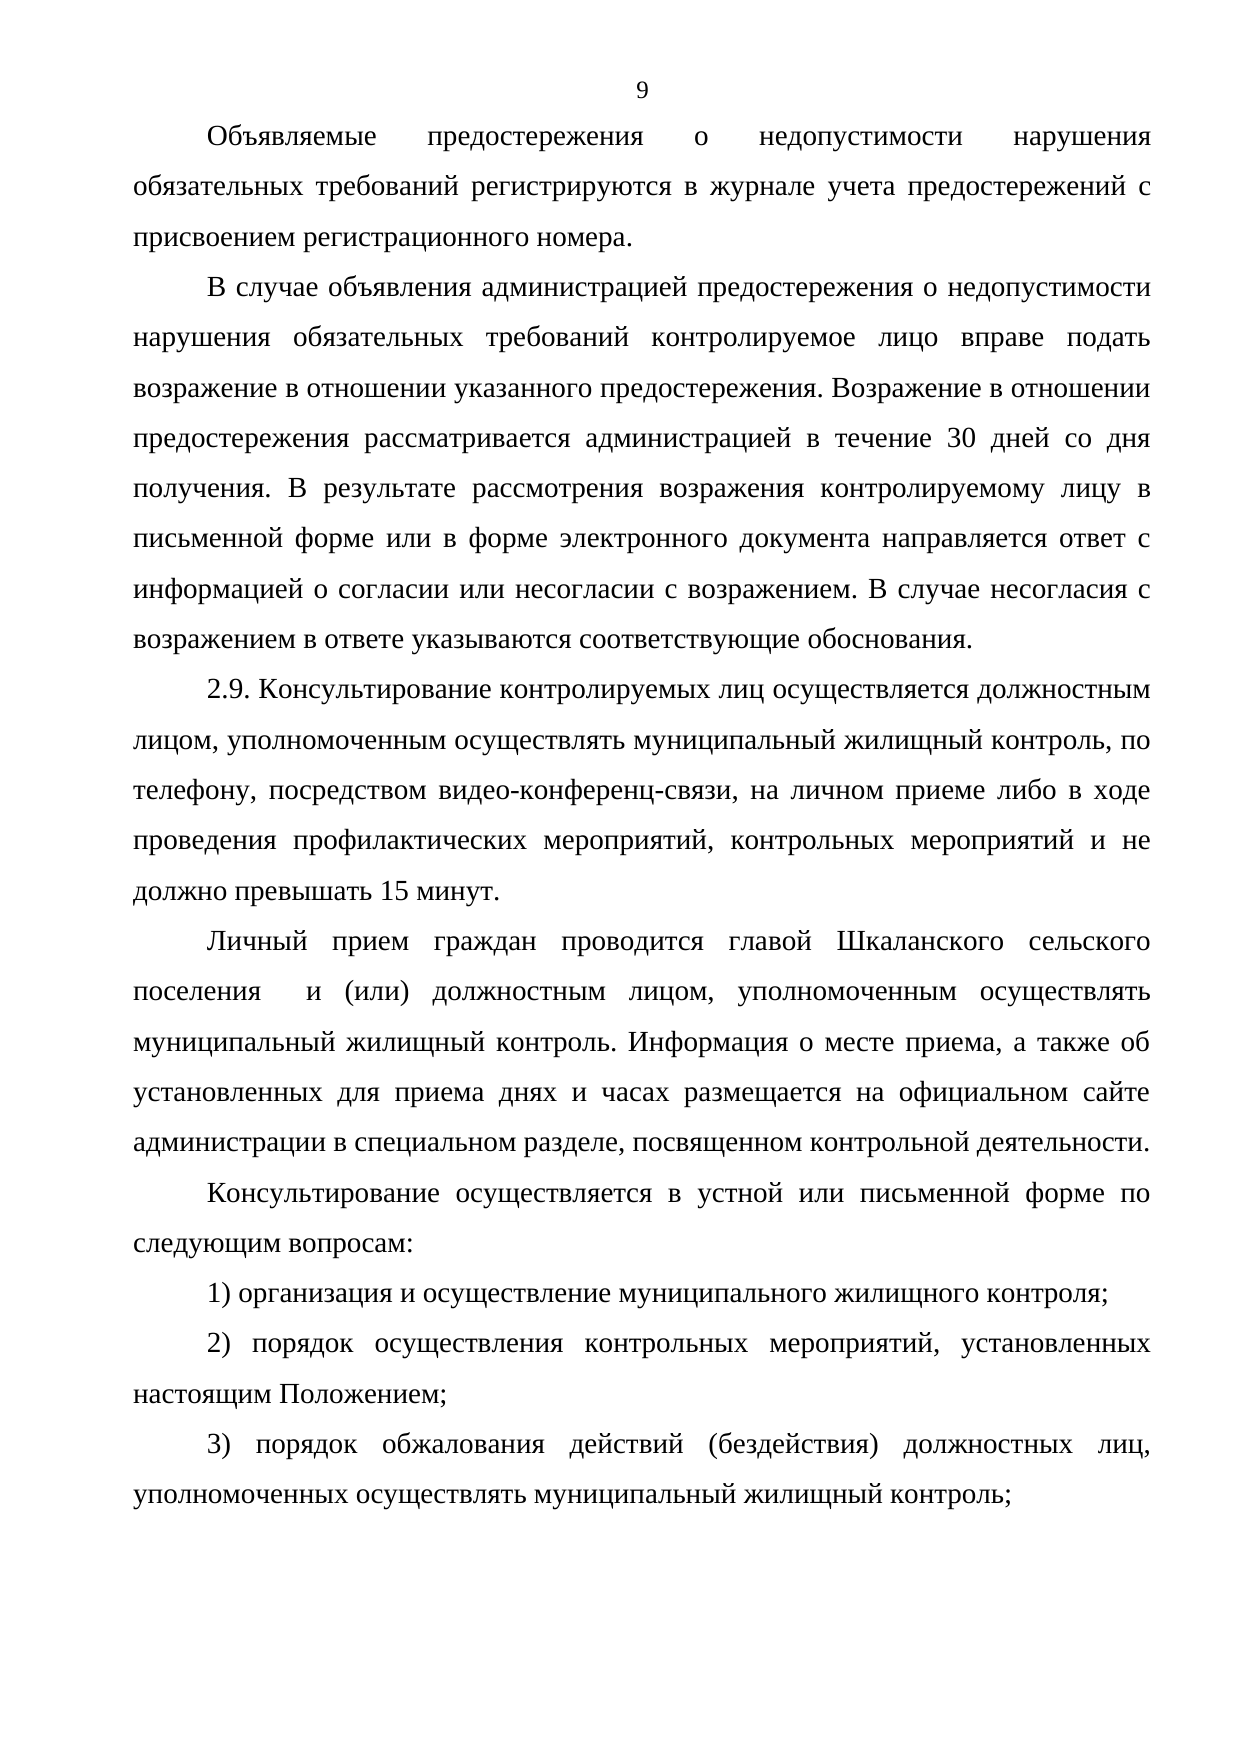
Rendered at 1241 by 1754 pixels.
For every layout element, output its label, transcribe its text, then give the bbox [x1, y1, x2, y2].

text 1) организация и осуществление муниципального жилищного контроля; [133, 1275, 1152, 1309]
text 2) порядок осуществления контрольных мероприятий, установленных настоящим Положением; [133, 1326, 1152, 1409]
text 2.9. Консультирование контролируемых лиц осуществляется должностным лицом, уполномоченным осуществлять муниципальный жилищный контроль, по телефону, посредством видео-конференц-связи, на личном приеме либо в ходе проведения профилактических мероприятий, контрольных мероприятий и не должно превышать 15 минут. [133, 672, 1152, 906]
text Личный прием граждан проводится главой Шкаланского сельского поселения и (или) должностным лицом, уполномоченным осуществлять муниципальный жилищный контроль. Информация о месте приема, а также об установленных для приема днях и часах размещается на официальном сайте администрации в специальном разделе, посвященном контрольной деятельности. [133, 923, 1152, 1158]
text Консультирование осуществляется в устной или письменной форме по следующим вопросам: [133, 1175, 1152, 1258]
text Объявляемые предостережения о недопустимости нарушения обязательных требований регистрируются в журнале учета предостережений с присвоением регистрационного номера. [133, 118, 1152, 252]
text 3) порядок обжалования действий (бездействия) должностных лиц, уполномоченных осуществлять муниципальный жилищный контроль; [133, 1426, 1152, 1510]
text В случае объявления администрацией предостережения о недопустимости нарушения обязательных требований контролируемое лицо вправе подать возражение в отношении указанного предостережения. Возражение в отношении предостережения рассматривается администрацией в течение 30 дней со дня получения. В результате рассмотрения возражения контролируемому лицу в письменной форме или в форме электронного документа направляется ответ с информацией о согласии или несогласии с возражением. В случае несогласия с возражением в ответе указываются соответствующие обоснования. [133, 269, 1152, 655]
